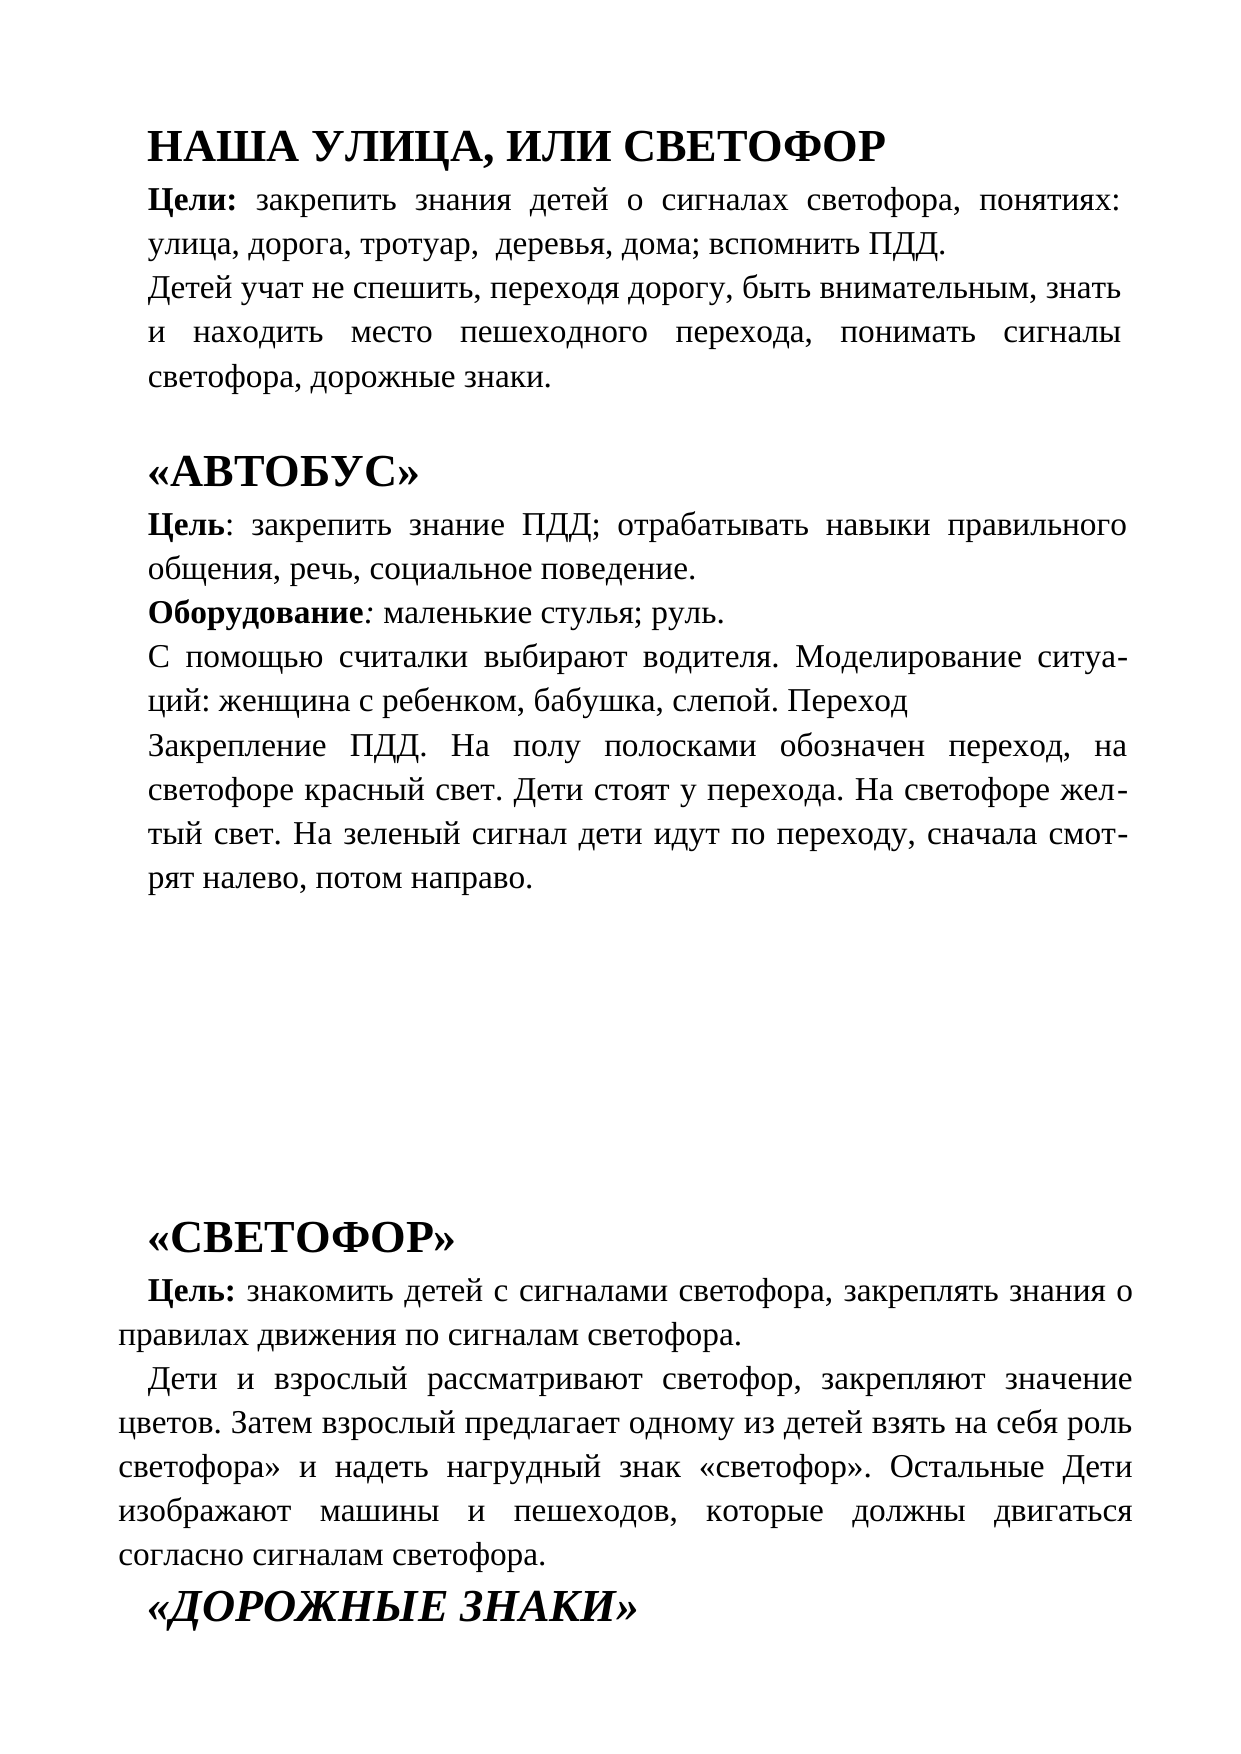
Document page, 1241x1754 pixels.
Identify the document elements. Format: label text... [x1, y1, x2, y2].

text Цели: закрепить знания детей о сигналах светофора, понятиях: улица, дорога, тротуар, деревья, дома; вспомнить ПДД. [148, 179, 1122, 262]
text «ДОРОЖНЫЕ ЗНАКИ» [118, 1578, 1181, 1631]
text Цель: закрепить знание ПДД; отрабатывать навыки правильного общения, речь, социальное поведение. [148, 504, 1128, 587]
text НАША УЛИЦА, ИЛИ СВЕТОФОР [148, 119, 1181, 172]
text Цель: знакомить детей с сигналами светофора, закреплять знания о правилах движения по сигналам светофора. [118, 1270, 1134, 1352]
text С помощью считалки выбирают водителя. Моделирование ситуаций: женщина с ребенком, бабушка, слепой. Переход [148, 637, 1128, 719]
text Оборудование: маленькие стулья; руль. [148, 593, 1128, 631]
text Дети и взрослый рассматривают светофор, закрепляют значение цветов. Затем взрослый предлагает одному из детей взять на себя роль светофора» и надеть нагрудный знак «светофор». Остальные Дети изображают машины и пешеходов, которые должны двигаться согласно сигналам светофора. [118, 1358, 1134, 1573]
text Закрепление ПДД. На полу полосками обозначен переход, на светофоре красный свет. Дети стоят у перехода. На светофоре желтый свет. На зеленый сигнал дети идут по переходу, сначала смотрят налево, потом направо. [148, 725, 1128, 895]
text Детей учат не спешить, переходя дорогу, быть внимательным, знать и находить место пешеходного перехода, понимать сигналы светофора, дорожные знаки. [148, 268, 1122, 394]
text «СВЕТОФОР» [118, 1209, 1181, 1262]
text «АВТОБУС» [148, 444, 1181, 497]
